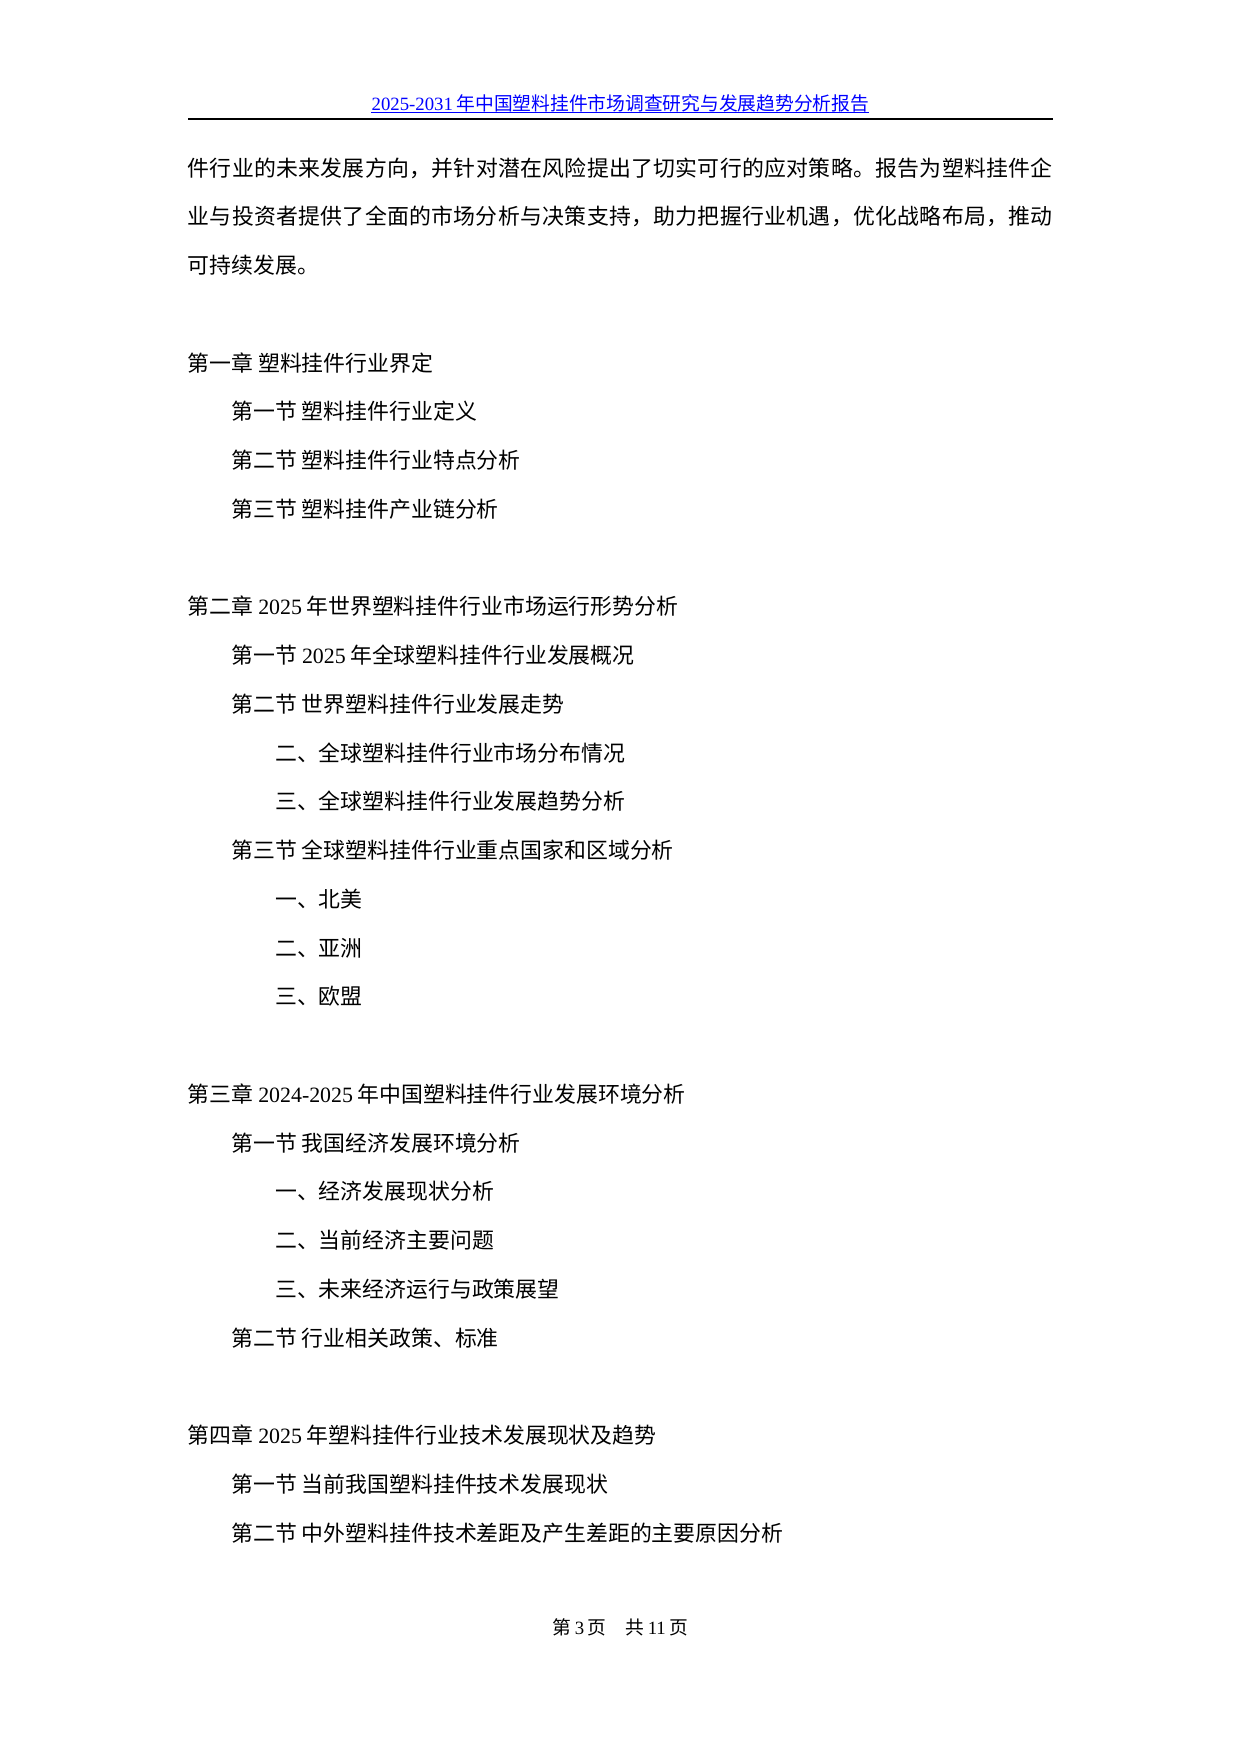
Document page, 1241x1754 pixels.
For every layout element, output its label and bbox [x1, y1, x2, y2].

text [187, 150, 1053, 1548]
